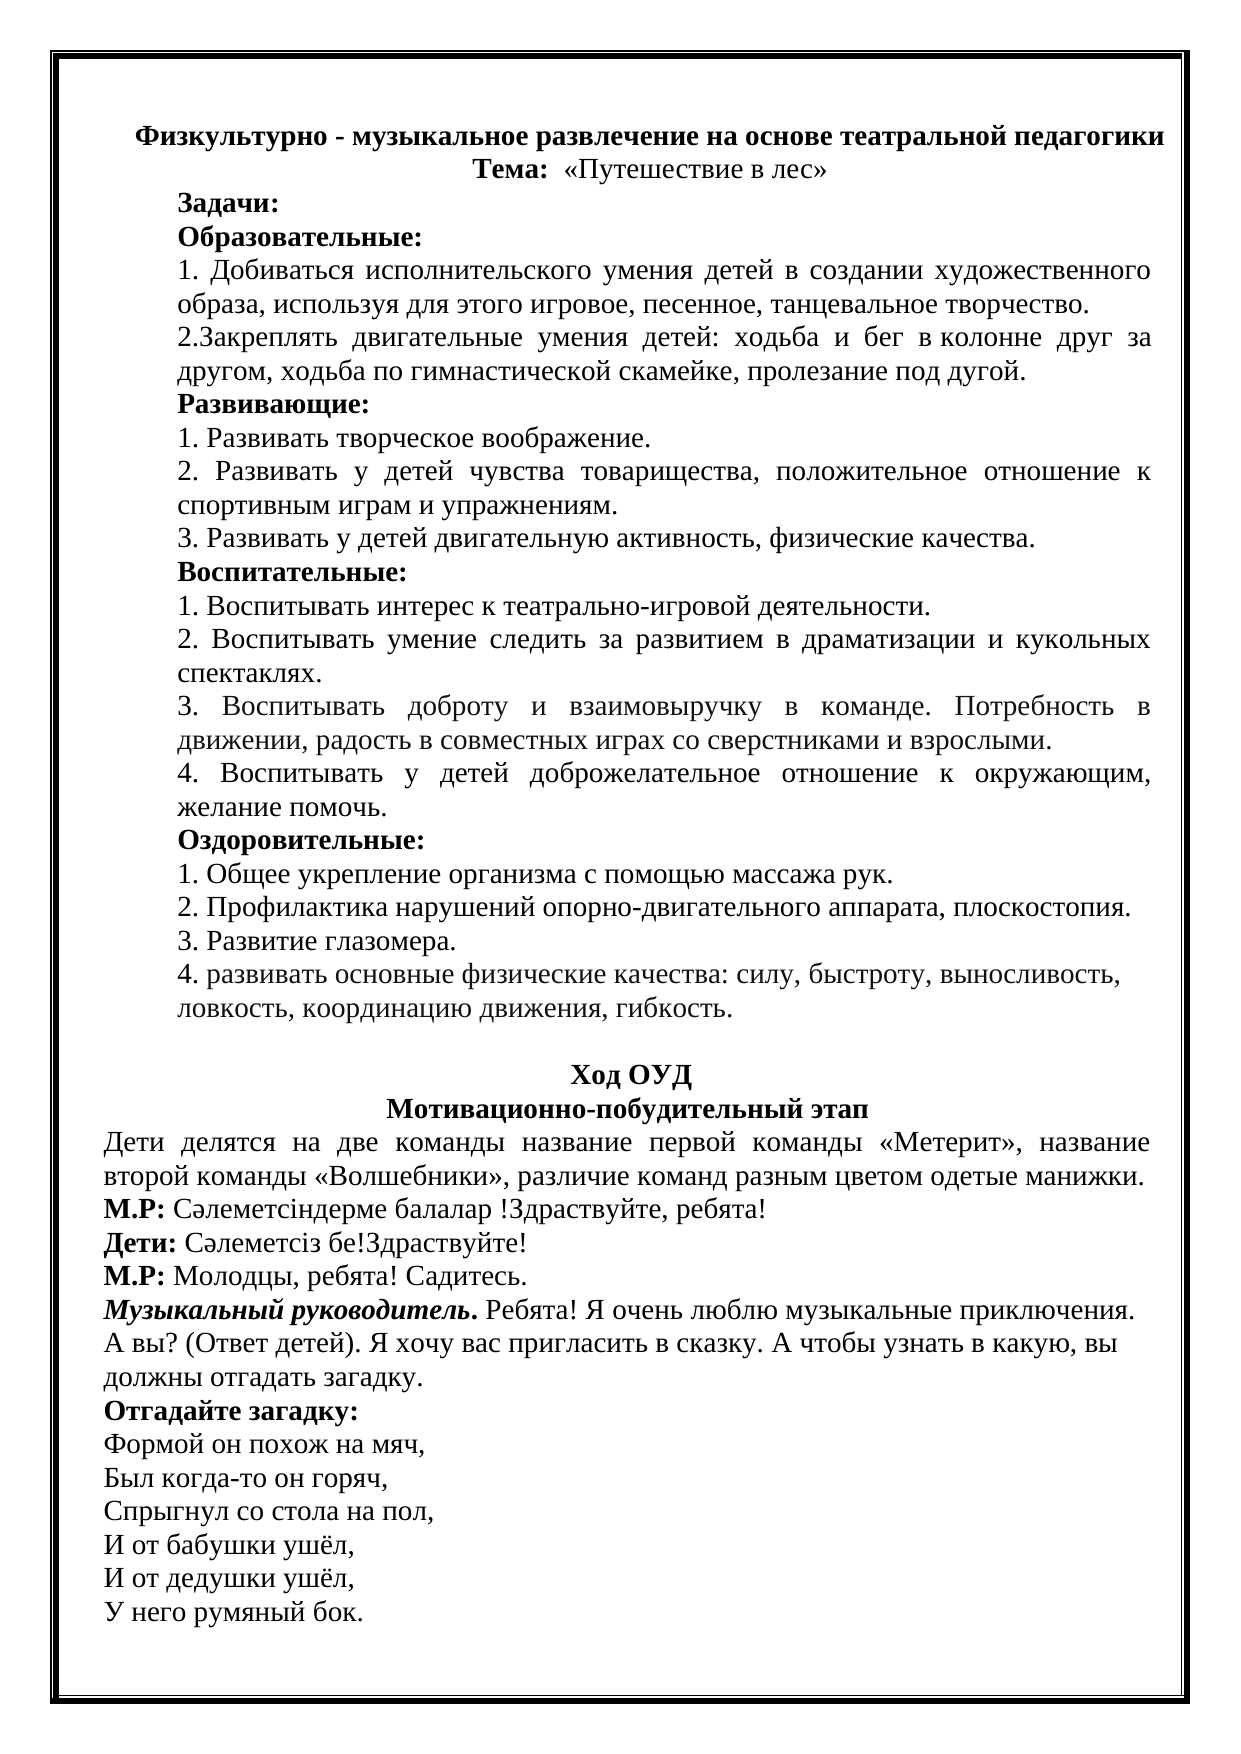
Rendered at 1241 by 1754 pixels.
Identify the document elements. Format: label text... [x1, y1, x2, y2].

text 1. Воспитывать интерес к театрально-игровой деятельности. [177, 588, 1152, 621]
text И от бабушки ушёл, [103, 1527, 1152, 1560]
text Был когда-то он горяч, [103, 1460, 1152, 1493]
text Воспитательные: [177, 554, 1152, 588]
text 4. Воспитывать у детей доброжелательное отношение к окружающим, желание помочь. [177, 755, 1152, 822]
text Музыкальный руководитель. Ребята! Я очень люблю музыкальные приключения. А вы? (Ответ детей). Я хочу вас пригласить в сказку. А чтобы узнать в какую, вы должны отгадать загадку. [423, 1292, 1152, 1393]
text 4. развивать основные физические качества: силу, быстроту, выносливость, ловкость, координацию движения, гибкость. [177, 957, 1152, 1024]
text 3. Развитие глазомера. [177, 923, 1152, 957]
text Дети: Сәлеметсіз бе!Здраствуйте! [103, 1225, 1152, 1258]
text Спрыгнул со стола на пол, [103, 1493, 1152, 1527]
text 2. Воспитывать умение следить за развитием в драматизации и кукольных спектаклях. [177, 621, 1152, 688]
text 1. Добиваться исполнительского умения детей в создании художественного образа, используя для этого игровое, песенное, танцевальное творчество. [177, 252, 1152, 319]
text Оздоровительные: [177, 822, 1152, 856]
text Формой он похож на мяч, [103, 1426, 1152, 1460]
text Мотивационно-побудительный этап [103, 1091, 1152, 1124]
text 3. Развивать у детей двигательную активность, физические качества. [177, 521, 1152, 554]
text М.Р: Молодцы, ребята! Садитесь. [103, 1258, 1152, 1292]
text Образовательные: [177, 219, 1152, 252]
text 2. Профилактика нарушений опорно-двигательного аппарата, плоскостопия. [177, 889, 1152, 923]
text И от дедушки ушёл, [103, 1560, 1152, 1594]
text 1. Развивать творческое воображение. [177, 420, 1152, 453]
text Отгадайте загадку: [103, 1393, 1152, 1426]
text Музыкальный руководитель. Ребята! Я очень люблю музыкальные приключения. А вы? (Ответ детей). Я хочу вас пригласить в сказку. А чтобы узнать в какую, вы должны отгадать загадку. [103, 1292, 485, 1326]
text 2.Закреплять двигательные умения детей: ходьба и бег в колонне друг за другом, ходьба по гимнастической скамейке, пролезание под дугой. [177, 319, 1152, 386]
text Развивающие: [177, 386, 1152, 420]
text Дети делятся на две команды название первой команды «Метерит», название второй команды «Волшебники», различие команд разным цветом одетые манижки. [103, 1124, 1152, 1191]
text М.Р: Сәлеметсіндерме балалар !Здраствуйте, ребята! [103, 1191, 1152, 1225]
list Физкультурно - музыкальное развлечение на основе театральной педагогики [103, 118, 1181, 152]
text Ход ОУД [103, 1057, 1152, 1091]
text 1. Общее укрепление организма с помощью массажа рук. [177, 856, 1152, 889]
list Тема: «Путешествие в лес» [103, 152, 1181, 185]
text У него румяный бок. [103, 1594, 1152, 1627]
text Задачи: [177, 185, 1152, 219]
text 3. Воспитывать доброту и взаимовыручку в команде. Потребность в движении, радость в совместных играх со сверстниками и взрослыми. [177, 688, 1152, 755]
text 2. Развивать у детей чувства товарищества, положительное отношение к спортивным играм и упражнениям. [177, 453, 1152, 521]
